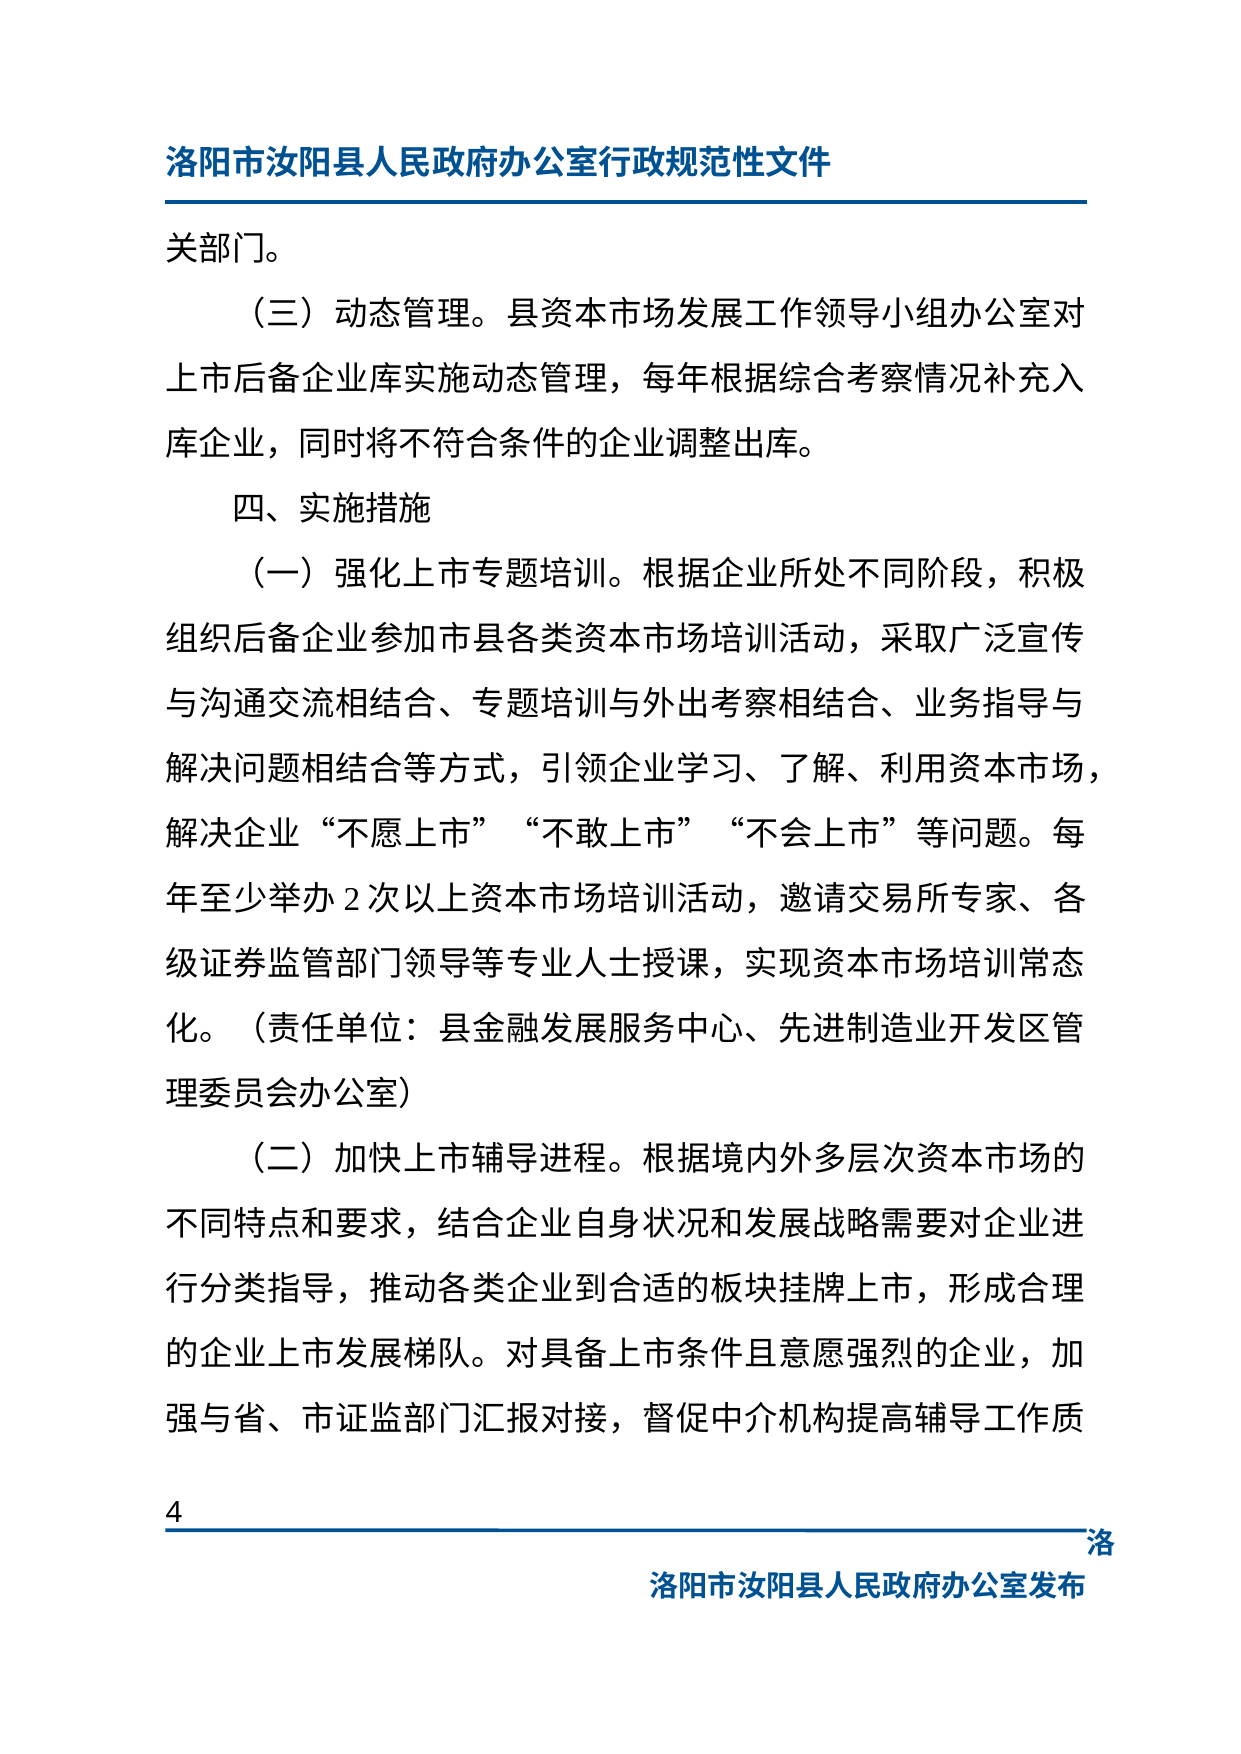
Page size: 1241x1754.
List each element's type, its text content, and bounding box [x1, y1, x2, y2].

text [165, 1124, 1087, 1449]
text 四、实施措施 [165, 474, 1087, 539]
text （一）强化上市专题培训。根据企业所处不同阶段，积极组织后备企业参加市县各类资本市场培训活动，采取广泛宣传与沟通交流相结合、专题培训与外出考察相结合、业务指导与解决问题相结合等方式，引领企业学习、了解、利用资本市场，解决企业“不愿上市”“不敢上市”“不会上市”等问题。每年至少举办2次以上资本市场培训活动，邀请交易所专家、各级证券监管部门领导等专业人士授课，实现资本市场培训常态化。（责任单位：县金融发展服务中心、先进制造业开发区管理委员会办公室） [165, 539, 1087, 1124]
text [165, 214, 1087, 279]
text （三）动态管理。县资本市场发展工作领导小组办公室对上市后备企业库实施动态管理，每年根据综合考察情况补充入库企业，同时将不符合条件的企业调整出库。 [165, 279, 1087, 474]
